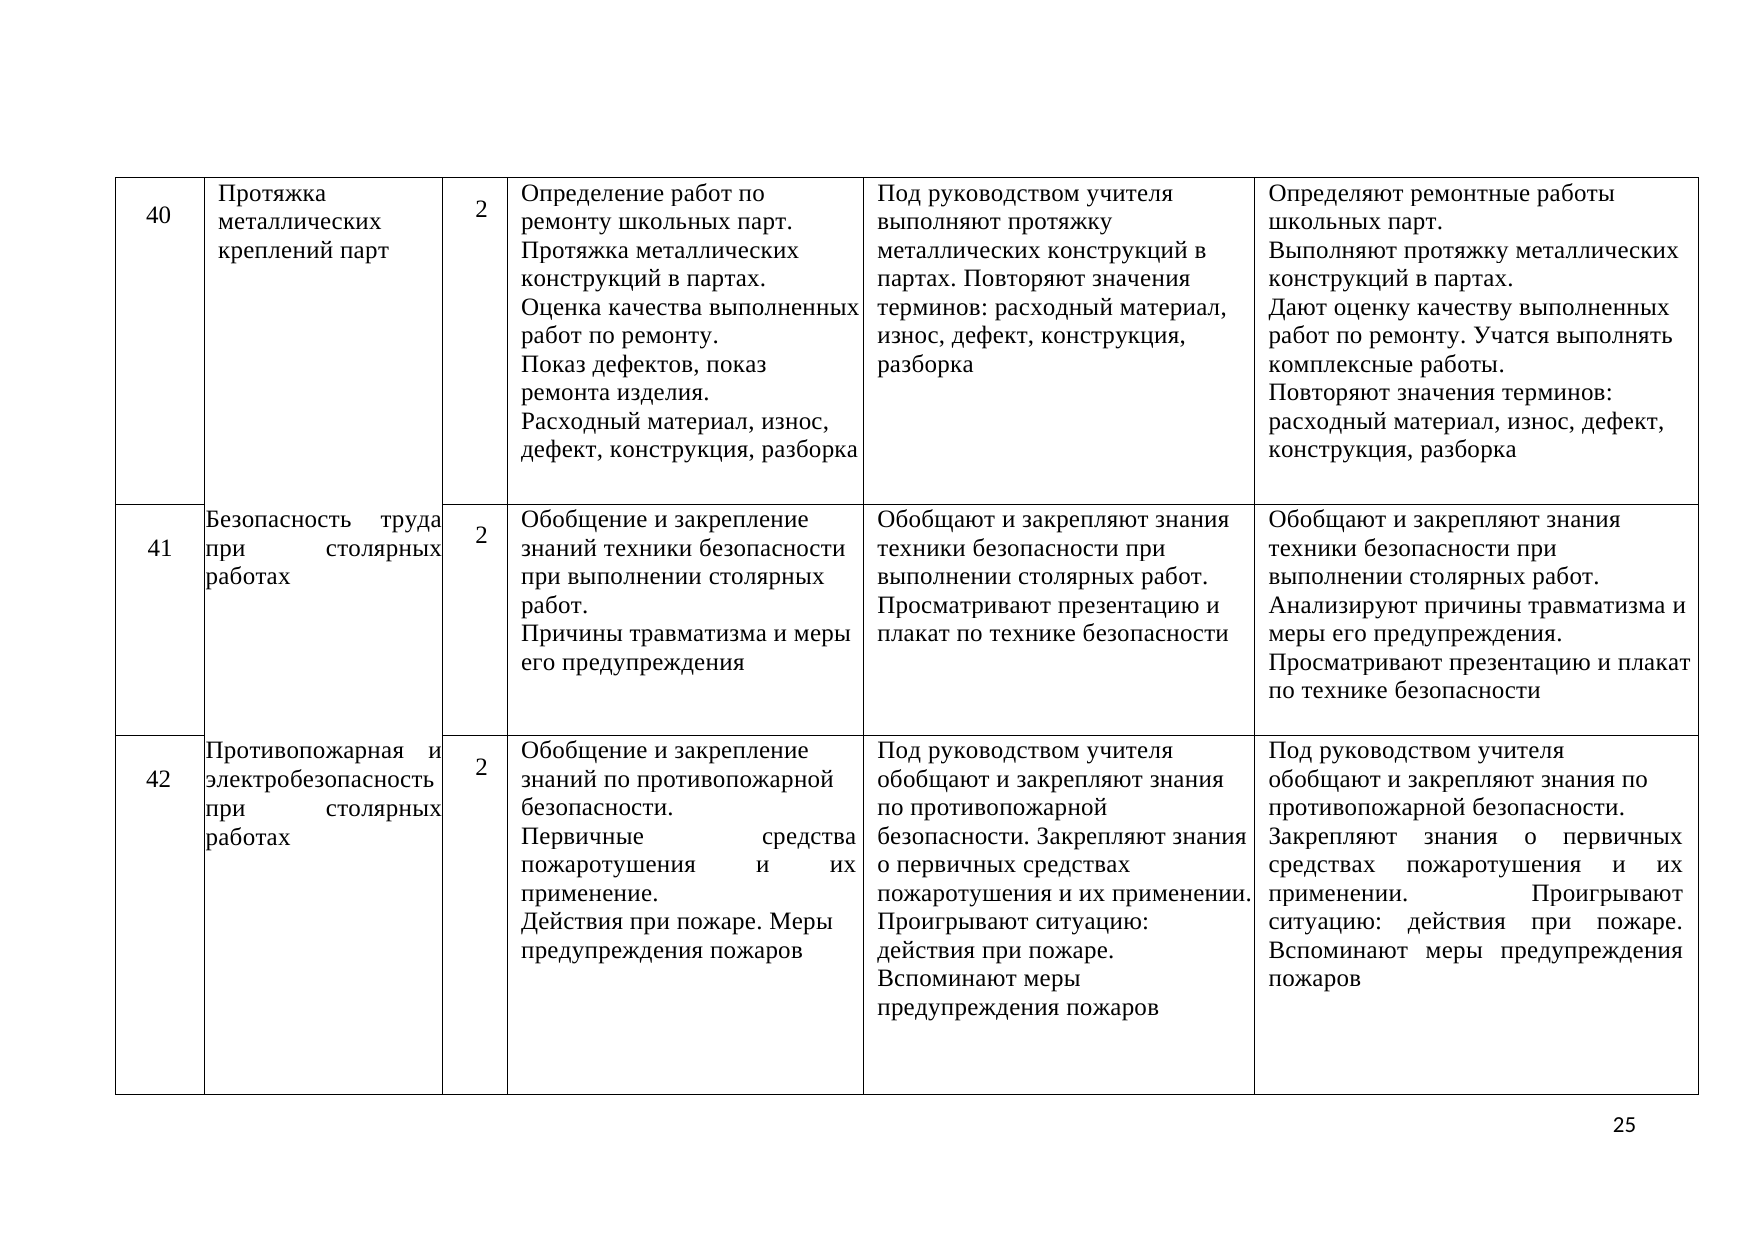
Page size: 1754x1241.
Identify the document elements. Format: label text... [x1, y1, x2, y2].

table_cell 2 [443, 178, 507, 503]
table_cell 41 [116, 505, 204, 734]
table_cell Определение работ по ремонту школьных парт. Протяжка металлических конструкций в партах. Оценка качества выполненных работ по ремонту. Показ дефектов, показ ремонта изделия. Расходный материал, износ, дефект, конструкция, разборка [508, 178, 863, 503]
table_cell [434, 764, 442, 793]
table_cell Под руководством учителя обобщают и закрепляют знания по противопожарной безопасности. Закрепляют знания о первичных средствах пожаротушения и их применении. Проигрывают ситуацию: действия при пожаре. Вспоминают меры предупреждения пожаров [1255, 736, 1698, 1094]
table_cell Определяют ремонтные работы школьных парт. Выполняют протяжку металлических конструкций в партах. Дают оценку качеству выполненных работ по ремонту. Учатся выполнять комплексные работы. Повторяют значения терминов: расходный материал, износ, дефект, конструкция, разборка [1255, 178, 1698, 503]
table_cell Обобщение и закрепление знаний техники безопасности при выполнении столярных работ. Причины травматизма и меры его предупреждения [508, 505, 863, 734]
table_cell 40 [116, 178, 204, 503]
table_cell Обобщают и закрепляют знания техники безопасности при выполнении столярных работ. Просматривают презентацию и плакат по технике безопасности [864, 505, 1254, 734]
table_cell Безопасность труда при столярных работах [205, 561, 442, 734]
table_cell Противопожарная и электробезопасность при столярных работах [205, 822, 442, 1094]
table_cell 2 [443, 505, 507, 734]
table_cell Под руководством учителя обобщают и закрепляют знания по противопожарной безопасности. Закрепляют знания о первичных средствах пожаротушения и их применении. Проигрывают ситуацию: действия при пожаре. Вспоминают меры предупреждения пожаров [864, 736, 1254, 1094]
table_cell Обобщают и закрепляют знания техники безопасности при выполнении столярных работ. Анализируют причины травматизма и меры его предупреждения. Просматривают презентацию и плакат по технике безопасности [1255, 505, 1698, 734]
table_cell 42 [116, 736, 204, 1094]
table_cell Под руководством учителя выполняют протяжку металлических конструкций в партах. Повторяют значения терминов: расходный материал, износ, дефект, конструкция, разборка [864, 178, 1254, 503]
table_cell 2 [443, 736, 507, 1094]
table_cell Обобщение и закрепление знаний по противопожарной безопасности. Первичные средства пожаротушения и их применение. Действия при пожаре. Меры предупреждения пожаров [508, 736, 863, 1094]
table_cell Протяжка металлических креплений парт [205, 178, 442, 503]
